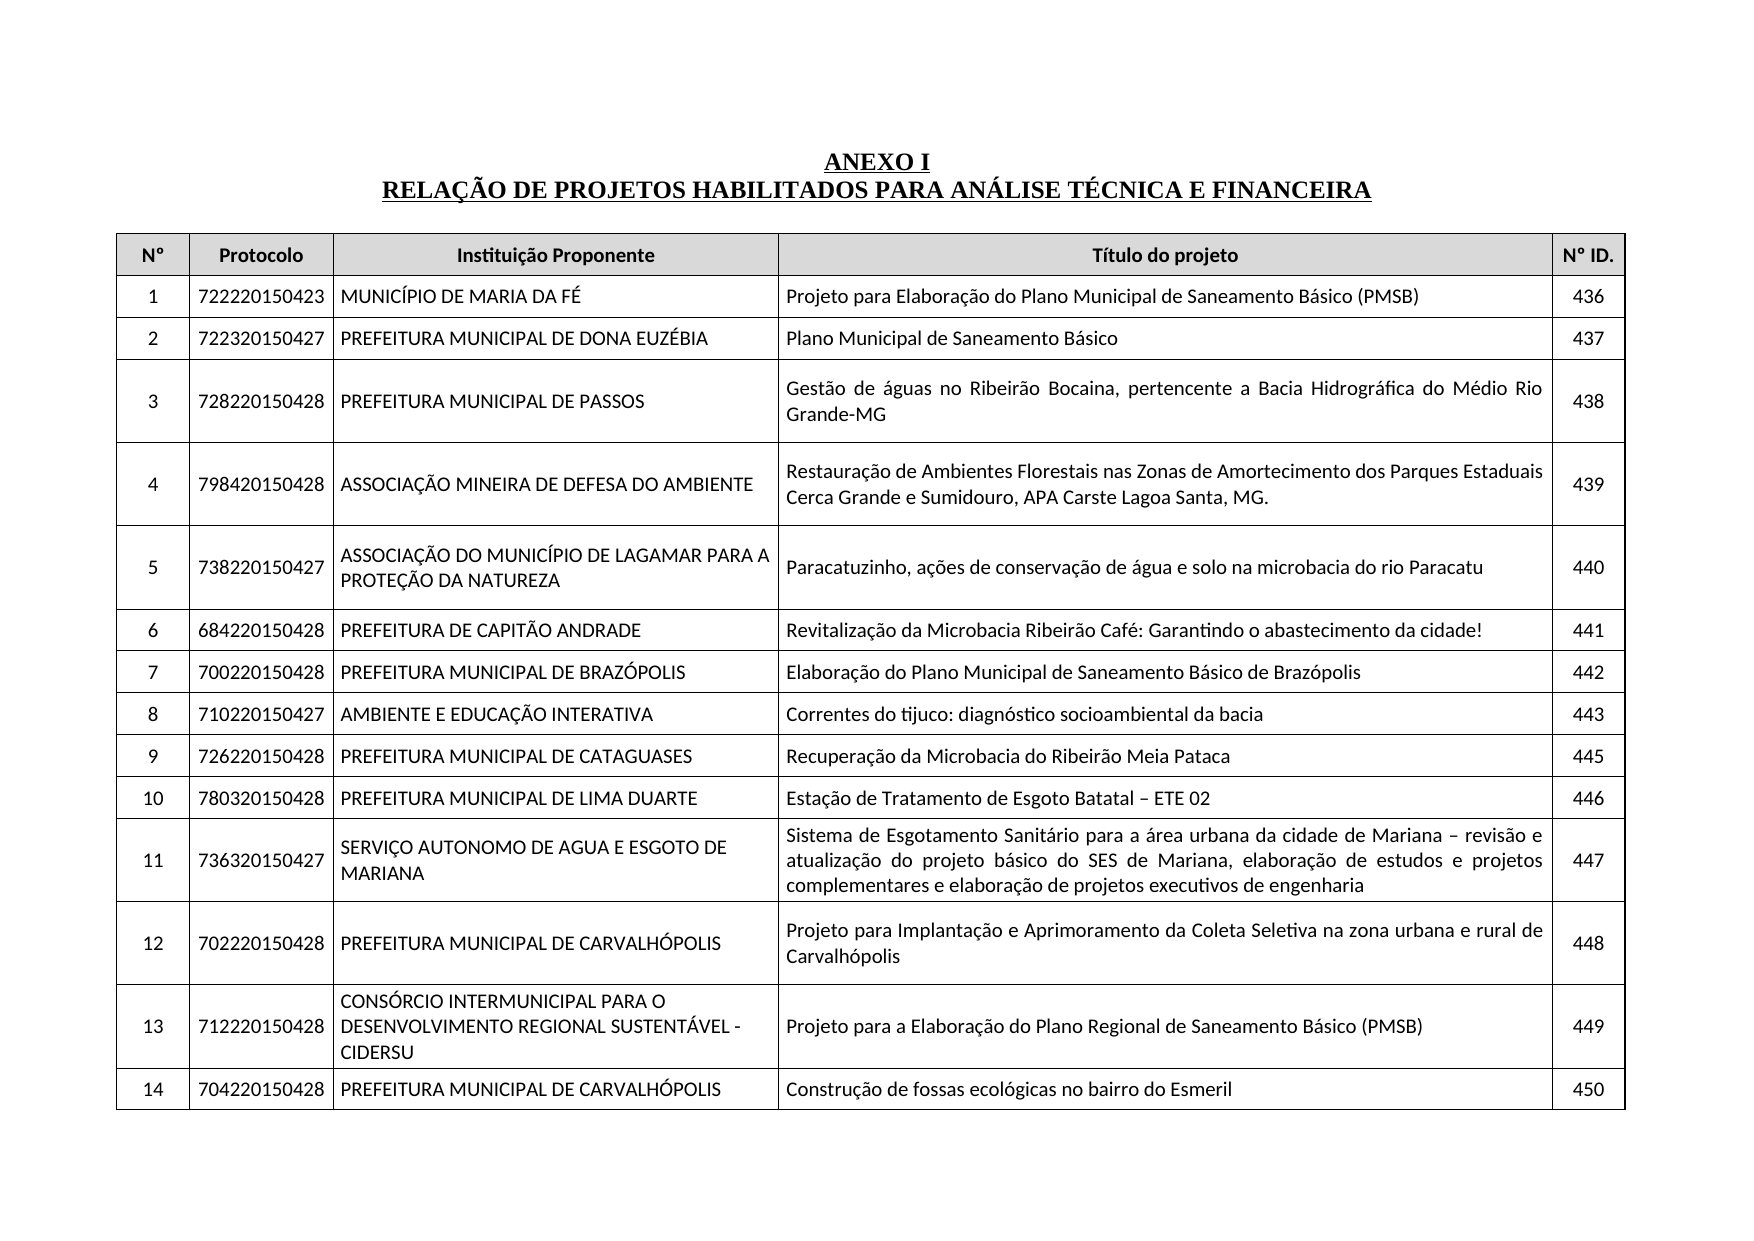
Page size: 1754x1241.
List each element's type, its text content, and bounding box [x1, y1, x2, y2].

table_cell PREFEITURA MUNICIPAL DE DONA EUZÉBIA [334, 318, 778, 359]
table_cell 450 [1553, 1069, 1624, 1109]
table_cell PREFEITURA MUNICIPAL DE CARVALHÓPOLIS [334, 902, 778, 984]
table_cell AMBIENTE E EDUCAÇÃO INTERATIVA [334, 693, 778, 734]
table_cell 437 [1553, 318, 1624, 359]
table_cell 722320150427 [190, 318, 333, 359]
table_cell SERVIÇO AUTONOMO DE AGUA E ESGOTO DE MARIANA [334, 819, 778, 901]
table_cell Gestão de águas no Ribeirão Bocaina, pertencente a Bacia Hidrográfica do Médio Rio Grande-MG [779, 360, 1552, 442]
table_cell 798420150428 [190, 443, 333, 525]
table_cell 445 [1553, 735, 1624, 776]
table_cell 447 [1553, 819, 1624, 901]
table_cell Correntes do tijuco: diagnóstico socioambiental da bacia [779, 693, 1552, 734]
table_header Protocolo [190, 234, 333, 275]
table_cell 439 [1553, 443, 1624, 525]
table_cell 700220150428 [190, 651, 333, 692]
table_cell 1 [117, 276, 189, 317]
table_cell 712220150428 [190, 985, 333, 1067]
table_cell Elaboração do Plano Municipal de Saneamento Básico de Brazópolis [779, 651, 1552, 692]
table_cell 9 [117, 735, 189, 776]
table_cell 14 [117, 1069, 189, 1109]
text ANEXO I [118, 147, 1636, 176]
table_cell 736320150427 [190, 819, 333, 901]
table_cell Projeto para Elaboração do Plano Municipal de Saneamento Básico (PMSB) [779, 276, 1552, 317]
table_cell 738220150427 [190, 526, 333, 608]
table_cell 7 [117, 651, 189, 692]
table_cell 441 [1553, 610, 1624, 650]
table_cell Projeto para a Elaboração do Plano Regional de Saneamento Básico (PMSB) [779, 985, 1552, 1067]
table_cell 443 [1553, 693, 1624, 734]
table_cell PREFEITURA MUNICIPAL DE LIMA DUARTE [334, 777, 778, 818]
table_cell 11 [117, 819, 189, 901]
table_cell 780320150428 [190, 777, 333, 818]
table_cell 684220150428 [190, 610, 333, 650]
table_cell Plano Municipal de Saneamento Básico [779, 318, 1552, 359]
table_cell 704220150428 [190, 1069, 333, 1109]
table_cell 12 [117, 902, 189, 984]
table_cell ASSOCIAÇÃO MINEIRA DE DEFESA DO AMBIENTE [334, 443, 778, 525]
table_cell 702220150428 [190, 902, 333, 984]
table_cell CONSÓRCIO INTERMUNICIPAL PARA O DESENVOLVIMENTO REGIONAL SUSTENTÁVEL - CIDERSU [334, 985, 778, 1067]
table_cell PREFEITURA DE CAPITÃO ANDRADE [334, 610, 778, 650]
table_cell 10 [117, 777, 189, 818]
table_cell 449 [1553, 985, 1624, 1067]
table_cell 722220150423 [190, 276, 333, 317]
table_cell Paracatuzinho, ações de conservação de água e solo na microbacia do rio Paracatu [779, 526, 1552, 608]
table_cell Projeto para Implantação e Aprimoramento da Coleta Seletiva na zona urbana e rural de Carvalhópolis [779, 902, 1552, 984]
table_cell Restauração de Ambientes Florestais nas Zonas de Amortecimento dos Parques Estaduais Cerca Grande e Sumidouro, APA Carste Lagoa Santa, MG. [779, 443, 1552, 525]
table_cell PREFEITURA MUNICIPAL DE PASSOS [334, 360, 778, 442]
table_cell 4 [117, 443, 189, 525]
table_cell 13 [117, 985, 189, 1067]
table_cell 726220150428 [190, 735, 333, 776]
table_cell 436 [1553, 276, 1624, 317]
table_cell 438 [1553, 360, 1624, 442]
table_header Nº ID. [1553, 234, 1624, 275]
table_cell PREFEITURA MUNICIPAL DE CARVALHÓPOLIS [334, 1069, 778, 1109]
table_cell MUNICÍPIO DE MARIA DA FÉ [334, 276, 778, 317]
table_header Instituição Proponente [334, 234, 778, 275]
table_cell 440 [1553, 526, 1624, 608]
table_cell 728220150428 [190, 360, 333, 442]
table_cell 5 [117, 526, 189, 608]
table_header Nº [117, 234, 189, 275]
table_cell PREFEITURA MUNICIPAL DE CATAGUASES [334, 735, 778, 776]
text RELAÇÃO DE PROJETOS HABILITADOS PARA ANÁLISE TÉCNICA E FINANCEIRA [118, 176, 1636, 204]
table_cell PREFEITURA MUNICIPAL DE BRAZÓPOLIS [334, 651, 778, 692]
table_cell Recuperação da Microbacia do Ribeirão Meia Pataca [779, 735, 1552, 776]
table_cell 3 [117, 360, 189, 442]
table_cell 8 [117, 693, 189, 734]
table_cell ASSOCIAÇÃO DO MUNICÍPIO DE LAGAMAR PARA A PROTEÇÃO DA NATUREZA [334, 526, 778, 608]
table_cell Revitalização da Microbacia Ribeirão Café: Garantindo o abastecimento da cidade! [779, 610, 1552, 650]
table_cell 442 [1553, 651, 1624, 692]
table_header Título do projeto [779, 234, 1552, 275]
table_cell Estação de Tratamento de Esgoto Batatal – ETE 02 [779, 777, 1552, 818]
table_cell 446 [1553, 777, 1624, 818]
table_cell Sistema de Esgotamento Sanitário para a área urbana da cidade de Mariana – revisão e atualização do projeto básico do SES de Mariana, elaboração de estudos e projetos complementares e elaboração de projetos executivos de engenharia [779, 819, 1552, 901]
table_cell 448 [1553, 902, 1624, 984]
table_cell 6 [117, 610, 189, 650]
table_cell 2 [117, 318, 189, 359]
table_cell 710220150427 [190, 693, 333, 734]
table_cell Construção de fossas ecológicas no bairro do Esmeril [779, 1069, 1552, 1109]
